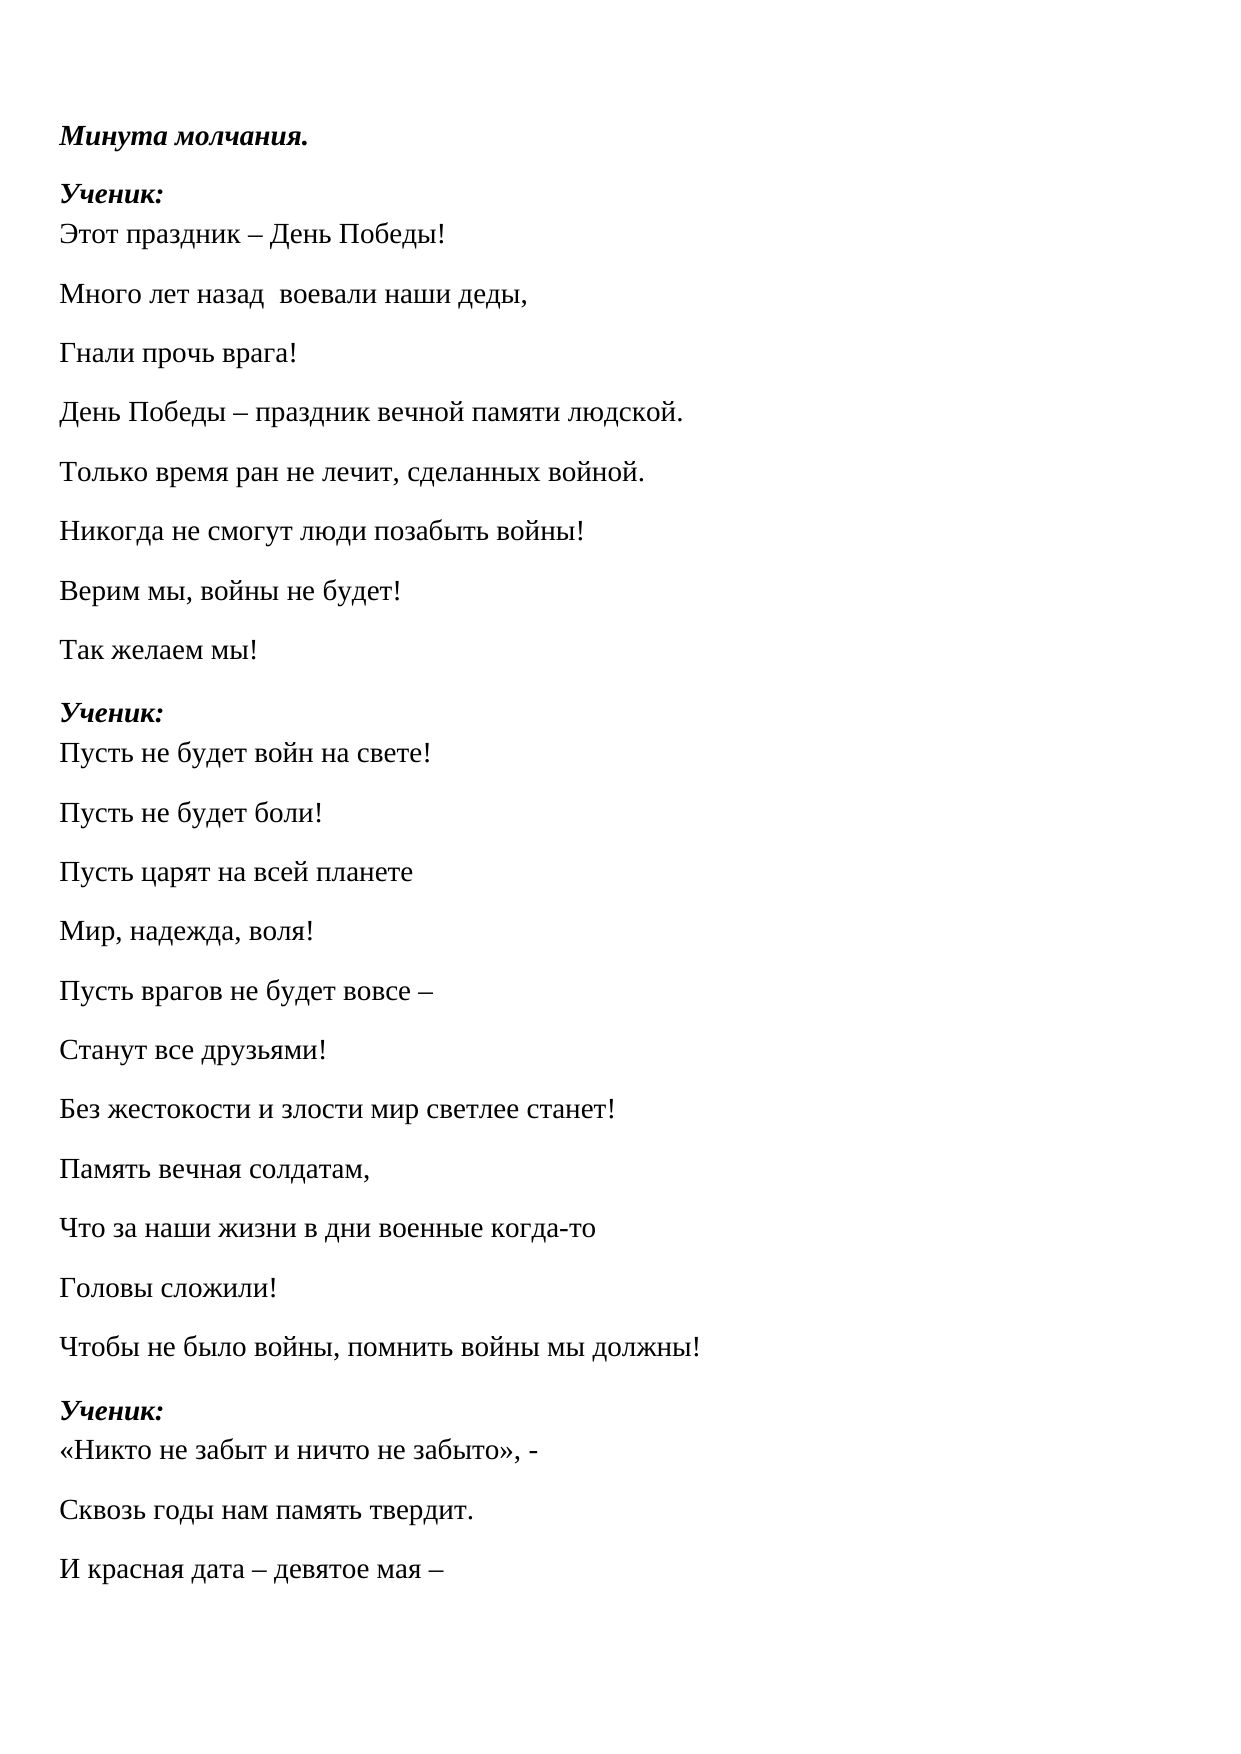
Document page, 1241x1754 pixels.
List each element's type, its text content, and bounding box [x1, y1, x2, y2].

text Верим мы, войны не будет! [59, 573, 1152, 606]
text Без жестокости и злости мир светлее станет! [59, 1092, 1152, 1125]
text Сквозь годы нам память твердит. [59, 1492, 1152, 1525]
text Пусть царят на всей планете [59, 854, 1152, 888]
text Только время ран не лечит, сделанных войной. [59, 454, 1152, 487]
subtitle Ученик: [59, 177, 1152, 210]
text Пусть не будет войн на свете! [59, 735, 1152, 769]
text Пусть не будет боли! [59, 795, 1152, 828]
text Никогда не смогут люди позабыть войны! [59, 513, 1152, 547]
text Этот праздник – День Победы! [59, 216, 1152, 250]
text И красная дата – девятое мая – [59, 1551, 1152, 1585]
subtitle Ученик: [59, 696, 1152, 729]
text День Победы – праздник вечной памяти людской. [59, 394, 1152, 428]
text Мир, надежда, воля! [59, 913, 1152, 947]
text Так желаем мы! [59, 632, 1152, 666]
text Гнали прочь врага! [59, 335, 1152, 369]
subtitle Ученик: [59, 1393, 1152, 1426]
text Головы сложили! [59, 1270, 1152, 1303]
text Пусть врагов не будет вовсе – [59, 973, 1152, 1006]
text Станут все друзьями! [59, 1032, 1152, 1066]
text Что за наши жизни в дни военные когда-то [59, 1210, 1152, 1244]
text Чтобы не было войны, помнить войны мы должны! [59, 1329, 1152, 1363]
subtitle Минута молчания. [59, 118, 1152, 152]
text «Никто не забыт и ничто не забыто», - [59, 1432, 1152, 1466]
text Много лет назад воевали наши деды, [59, 276, 1152, 309]
text Память вечная солдатам, [59, 1151, 1152, 1184]
